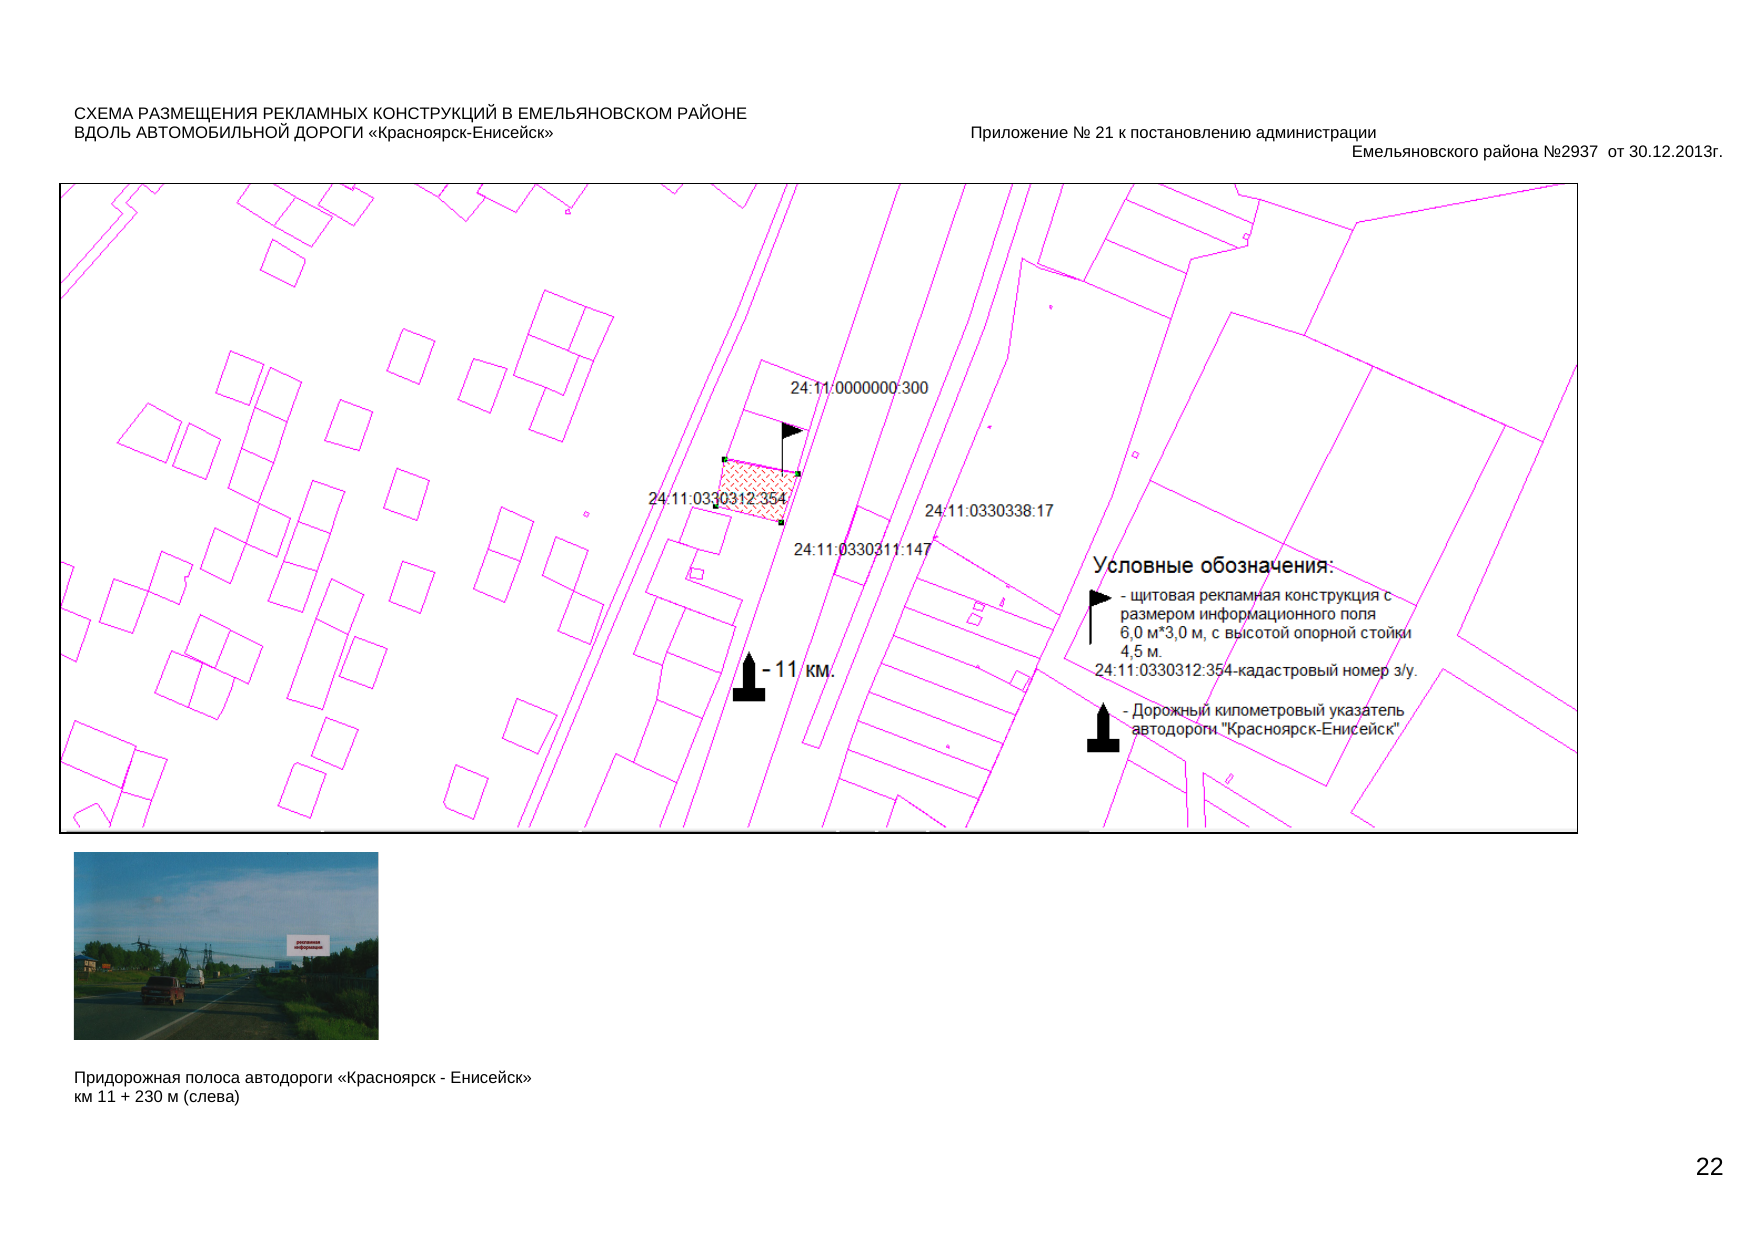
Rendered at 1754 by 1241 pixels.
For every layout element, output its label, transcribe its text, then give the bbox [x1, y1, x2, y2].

text Придорожная полоса автодороги «Красноярск - Енисейск» [74, 1068, 1723, 1087]
text СХЕМА РАЗМЕЩЕНИЯ РЕКЛАМНЫХ КОНСТРУКЦИЙ В ЕМЕЛЬЯНОВСКОМ РАЙОНЕ [74, 103, 1723, 123]
text км 11 + 230 м (слева) [74, 1087, 1723, 1106]
text ВДОЛЬ АВТОМОБИЛЬНОЙ ДОРОГИ «Красноярск-Енисейск» Приложение № 21 к постановлению администрации [74, 123, 1723, 142]
text Емельяновского района №2937 от 30.12.2013г. [74, 142, 1723, 161]
picture [61, 184, 1577, 832]
